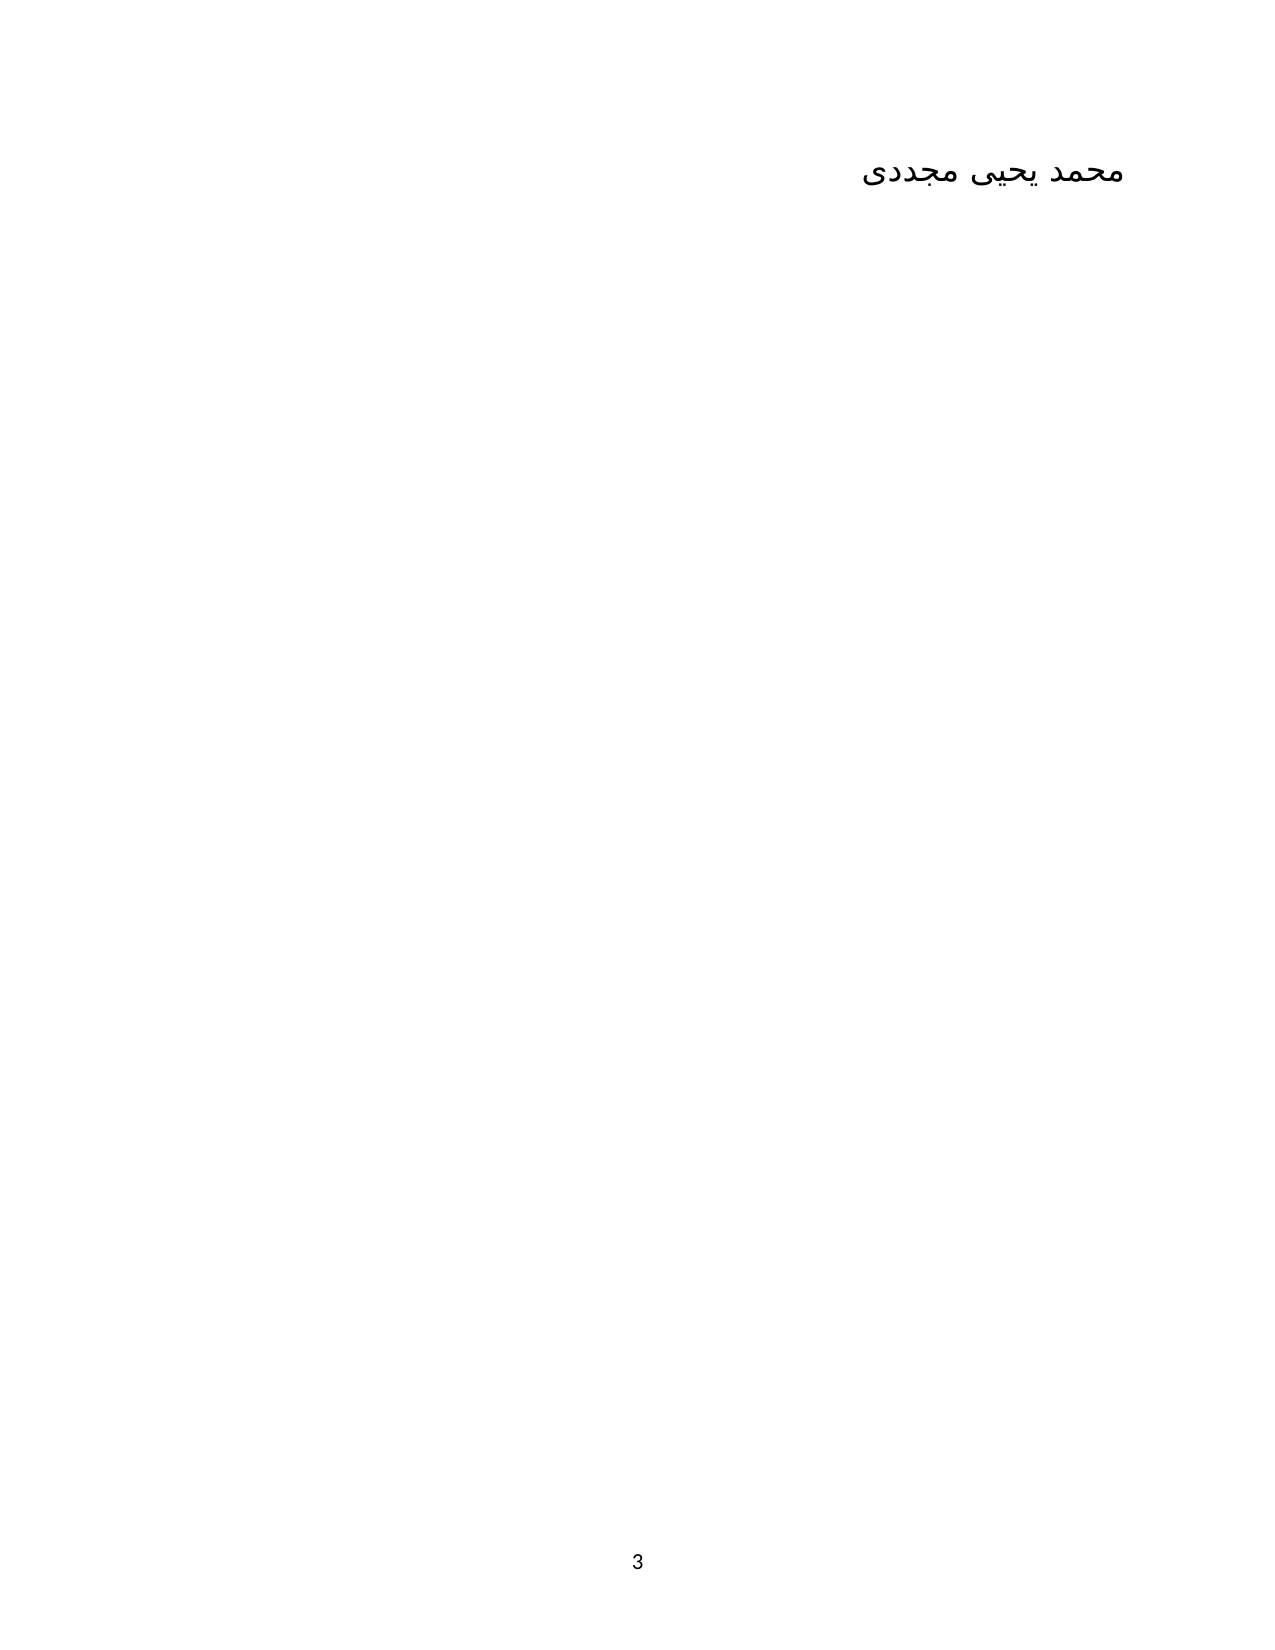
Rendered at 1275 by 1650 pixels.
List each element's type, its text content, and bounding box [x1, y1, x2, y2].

text محمد یحیی مجددی [150, 150, 1125, 189]
